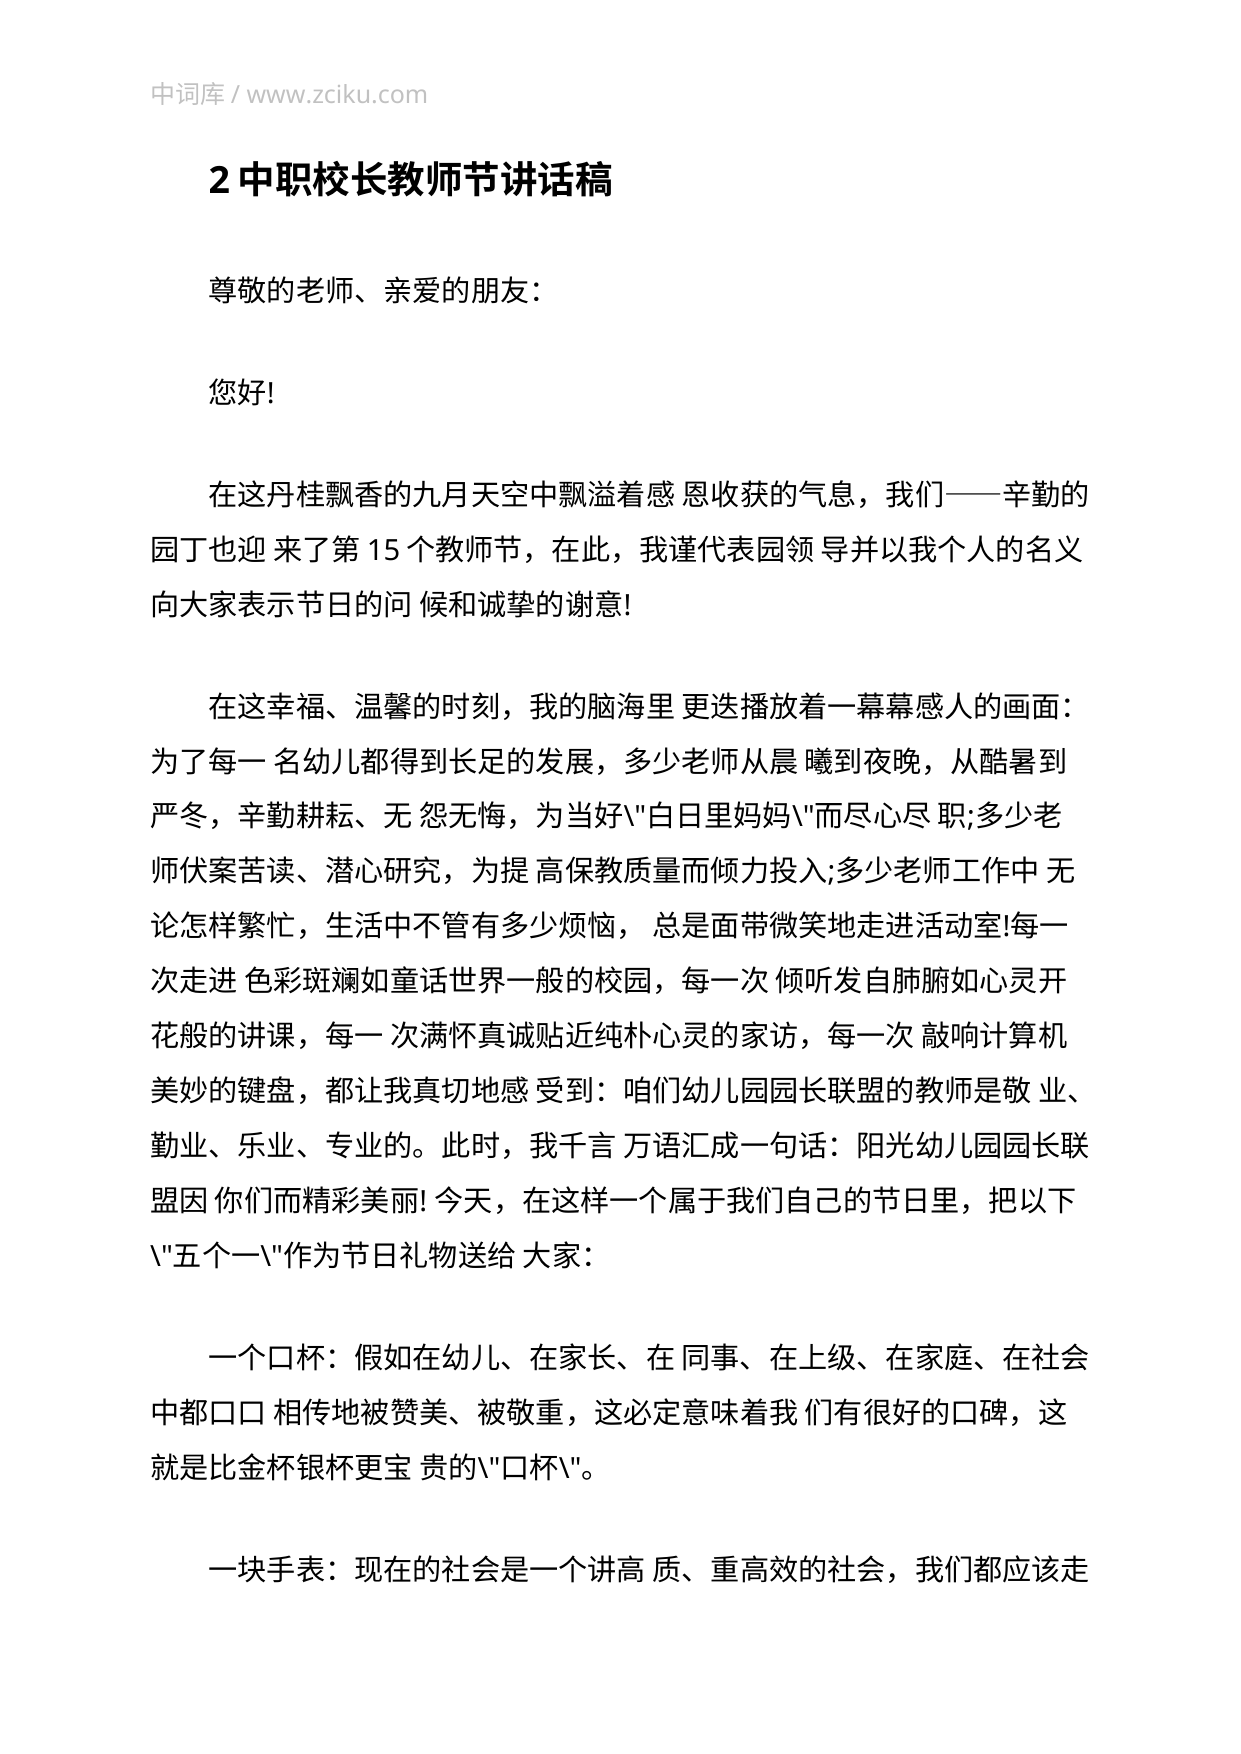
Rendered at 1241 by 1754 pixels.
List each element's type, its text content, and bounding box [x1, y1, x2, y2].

text 一个口杯：假如在幼儿、在家长、在 同事、在上级、在家庭、在社会中都口口 相传地被赞美、被敬重，这必定意味着我 们有很好的口碑，这就是比金杯银杯更宝 贵的\"口杯\"。 [150, 1334, 1090, 1487]
text 2中职校长教师节讲话稿 [150, 150, 1090, 204]
text 您好! [150, 369, 1090, 412]
text 尊敬的老师、亲爱的朋友： [150, 268, 1090, 310]
text 在这幸福、温馨的时刻，我的脑海里 更迭播放着一幕幕感人的画面：为了每一 名幼儿都得到长足的发展，多少老师从晨 曦到夜晚，从酷暑到严冬，辛勤耕耘、无 怨无悔，为当好\"白日里妈妈\"而尽心尽 职;多少老师伏案苦读、潜心研究，为提 高保教质量而倾力投入;多少老师工作中 无论怎样繁忙，生活中不管有多少烦恼， 总是面带微笑地走进活动室!每一次走进 色彩斑斓如童话世界一般的校园，每一次 倾听发自肺腑如心灵开花般的讲课，每一 次满怀真诚贴近纯朴心灵的家访，每一次 敲响计算机美妙的键盘，都让我真切地感 受到：咱们幼儿园园长联盟的教师是敬 业、勤业、乐业、专业的。此时，我千言 万语汇成一句话：阳光幼儿园园长联盟因 你们而精彩美丽! 今天，在这样一个属于我们自己的节日里，把以下\"五个一\"作为节日礼物送给 大家： [150, 683, 1090, 1275]
text 在这丹桂飘香的九月天空中飘溢着感 恩收获的气息，我们——辛勤的园丁也迎 来了第15个教师节，在此，我谨代表园领 导并以我个人的名义向大家表示节日的问 候和诚挚的谢意! [150, 471, 1090, 624]
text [150, 1546, 1090, 1589]
